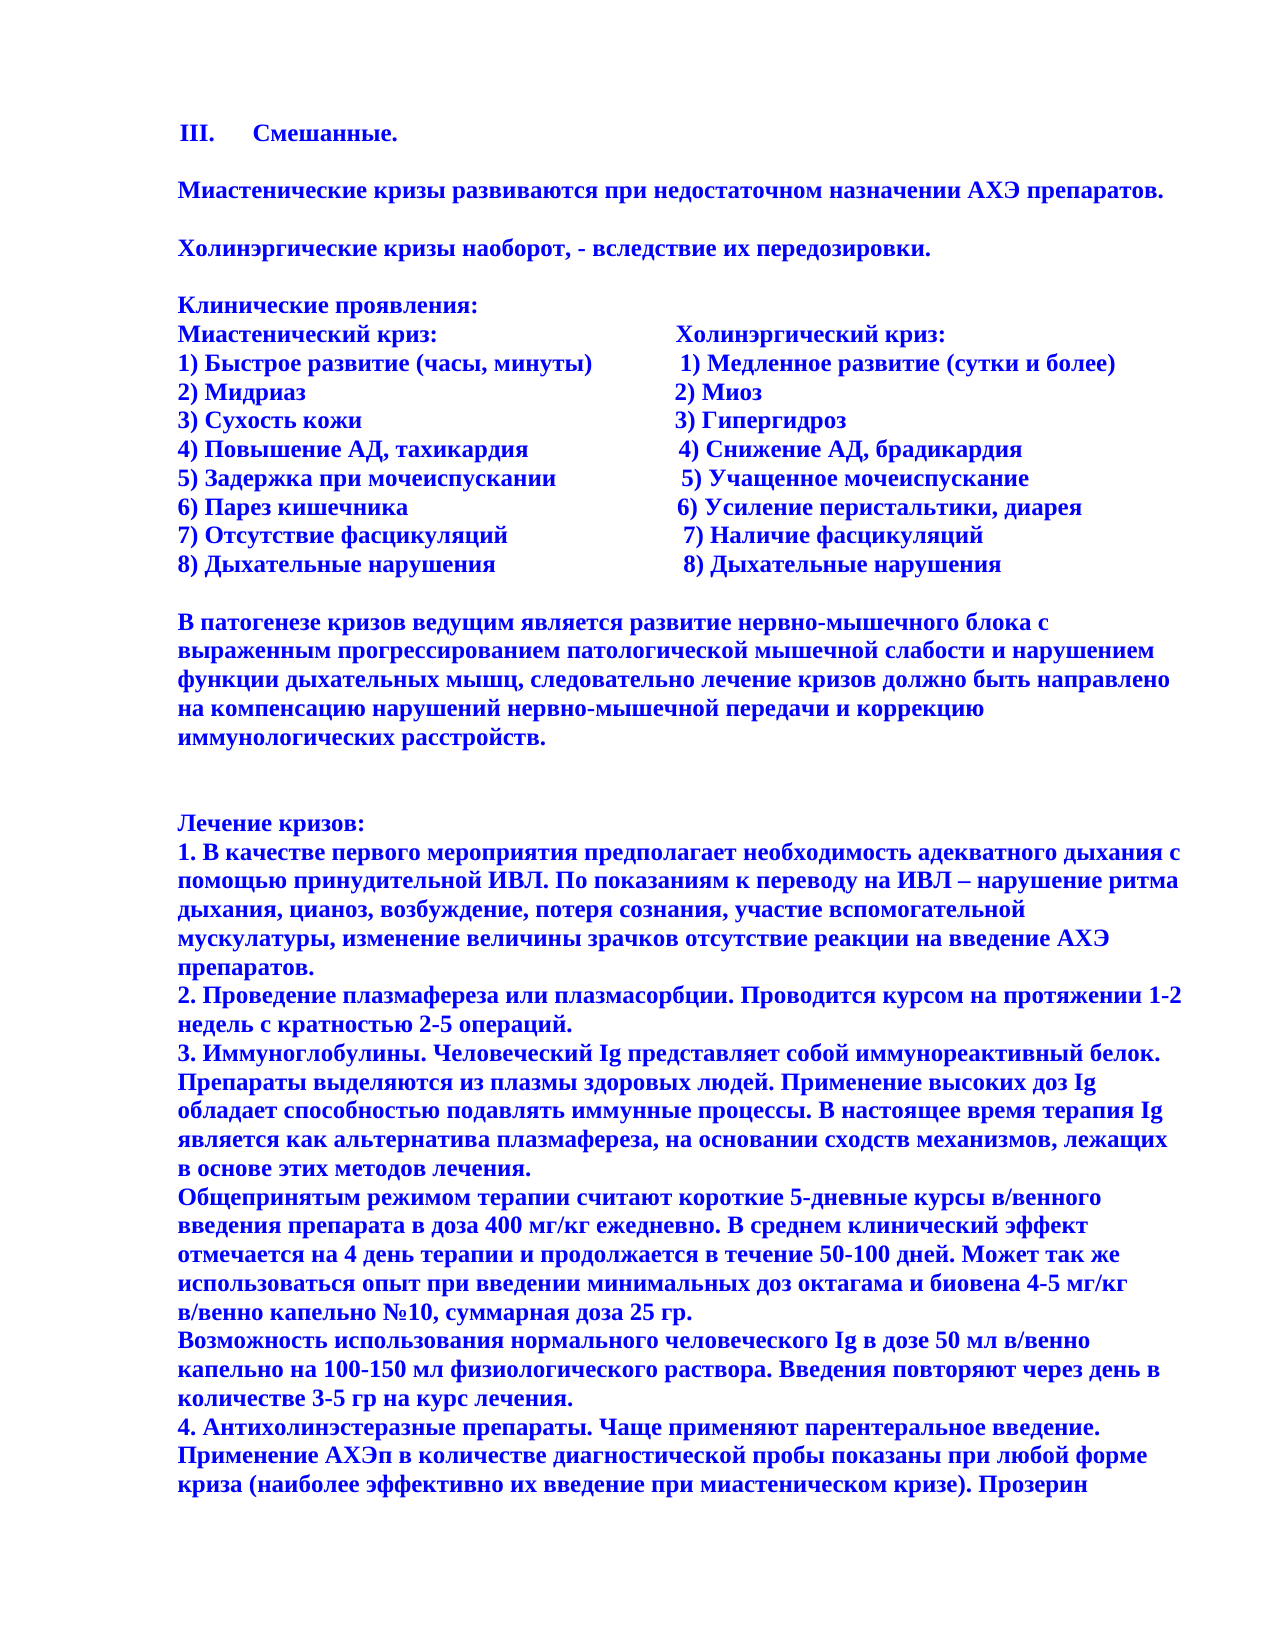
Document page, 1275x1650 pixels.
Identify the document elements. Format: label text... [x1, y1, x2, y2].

list Смешанные. [215, 118, 1186, 147]
text 2. Проведение плазмафереза или плазмасорбции. Проводится курсом на протяжении 1-2 недель с кратностью 2-5 операций. [177, 981, 1186, 1038]
text 4) Повышение АД, тахикардия 4) Снижение АД, брадикардия [177, 434, 1186, 463]
text 6) Парез кишечника 6) Усиление перистальтики, диарея [177, 492, 1186, 521]
text Клинические проявления: [177, 291, 1186, 319]
text 2) Мидриаз 2) Миоз [177, 377, 1186, 406]
text Миастенический криз: Холинэргический криз: [177, 319, 1186, 348]
text 1. В качестве первого мероприятия предполагает необходимость адекватного дыхания с помощью принудительной ИВЛ. По показаниям к переводу на ИВЛ – нарушение ритма дыхания, цианоз, возбуждение, потеря сознания, участие вспомогательной мускулатуры, изменение величины зрачков отсутствие реакции на введение АХЭ препаратов. [177, 837, 1186, 981]
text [177, 1412, 1186, 1498]
text Лечение кризов: [177, 808, 1186, 837]
text 1) Быстрое развитие (часы, минуты) 1) Медленное развитие (сутки и более) [177, 348, 1186, 377]
text Миастенические кризы развиваются при недостаточном назначении АХЭ препаратов. [177, 176, 1186, 204]
text Холинэргические кризы наоборот, - вследствие их передозировки. [177, 233, 1186, 262]
text В патогенезе кризов ведущим является развитие нервно-мышечного блока с выраженным прогрессированием патологической мышечной слабости и нарушением функции дыхательных мышц, следовательно лечение кризов должно быть направлено на компенсацию нарушений нервно-мышечной передачи и коррекцию иммунологических расстройств. [177, 607, 1186, 751]
text 8) Дыхательные нарушения 8) Дыхательные нарушения [177, 549, 1186, 578]
text Возможность использования нормального человеческого Ig в дозе 50 мл в/венно капельно на 100-150 мл физиологического раствора. Введения повторяют через день в количестве 3-5 гр на курс лечения. [177, 1326, 1186, 1412]
text 3. Иммуноглобулины. Человеческий Ig представляет собой иммунореактивный белок. Препараты выделяются из плазмы здоровых людей. Применение высоких доз Ig обладает способностью подавлять иммунные процессы. В настоящее время терапия Ig является как альтернатива плазмафереза, на основании сходств механизмов, лежащих в основе этих методов лечения. [177, 1038, 1186, 1182]
text 3) Сухость кожи 3) Гипергидроз [177, 406, 1186, 434]
text 5) Задержка при мочеиспускании 5) Учащенное мочеиспускание [177, 463, 1186, 492]
text Общепринятым режимом терапии считают короткие 5-дневные курсы в/венного введения препарата в доза 400 мг/кг ежедневно. В среднем клинический эффект отмечается на 4 день терапии и продолжается в течение 50-100 дней. Может так же использоваться опыт при введении минимальных доз октагама и биовена 4-5 мг/кг в/венно капельно №10, суммарная доза 25 гр. [177, 1182, 1186, 1326]
text 7) Отсутствие фасцикуляций 7) Наличие фасцикуляций [177, 521, 1186, 549]
